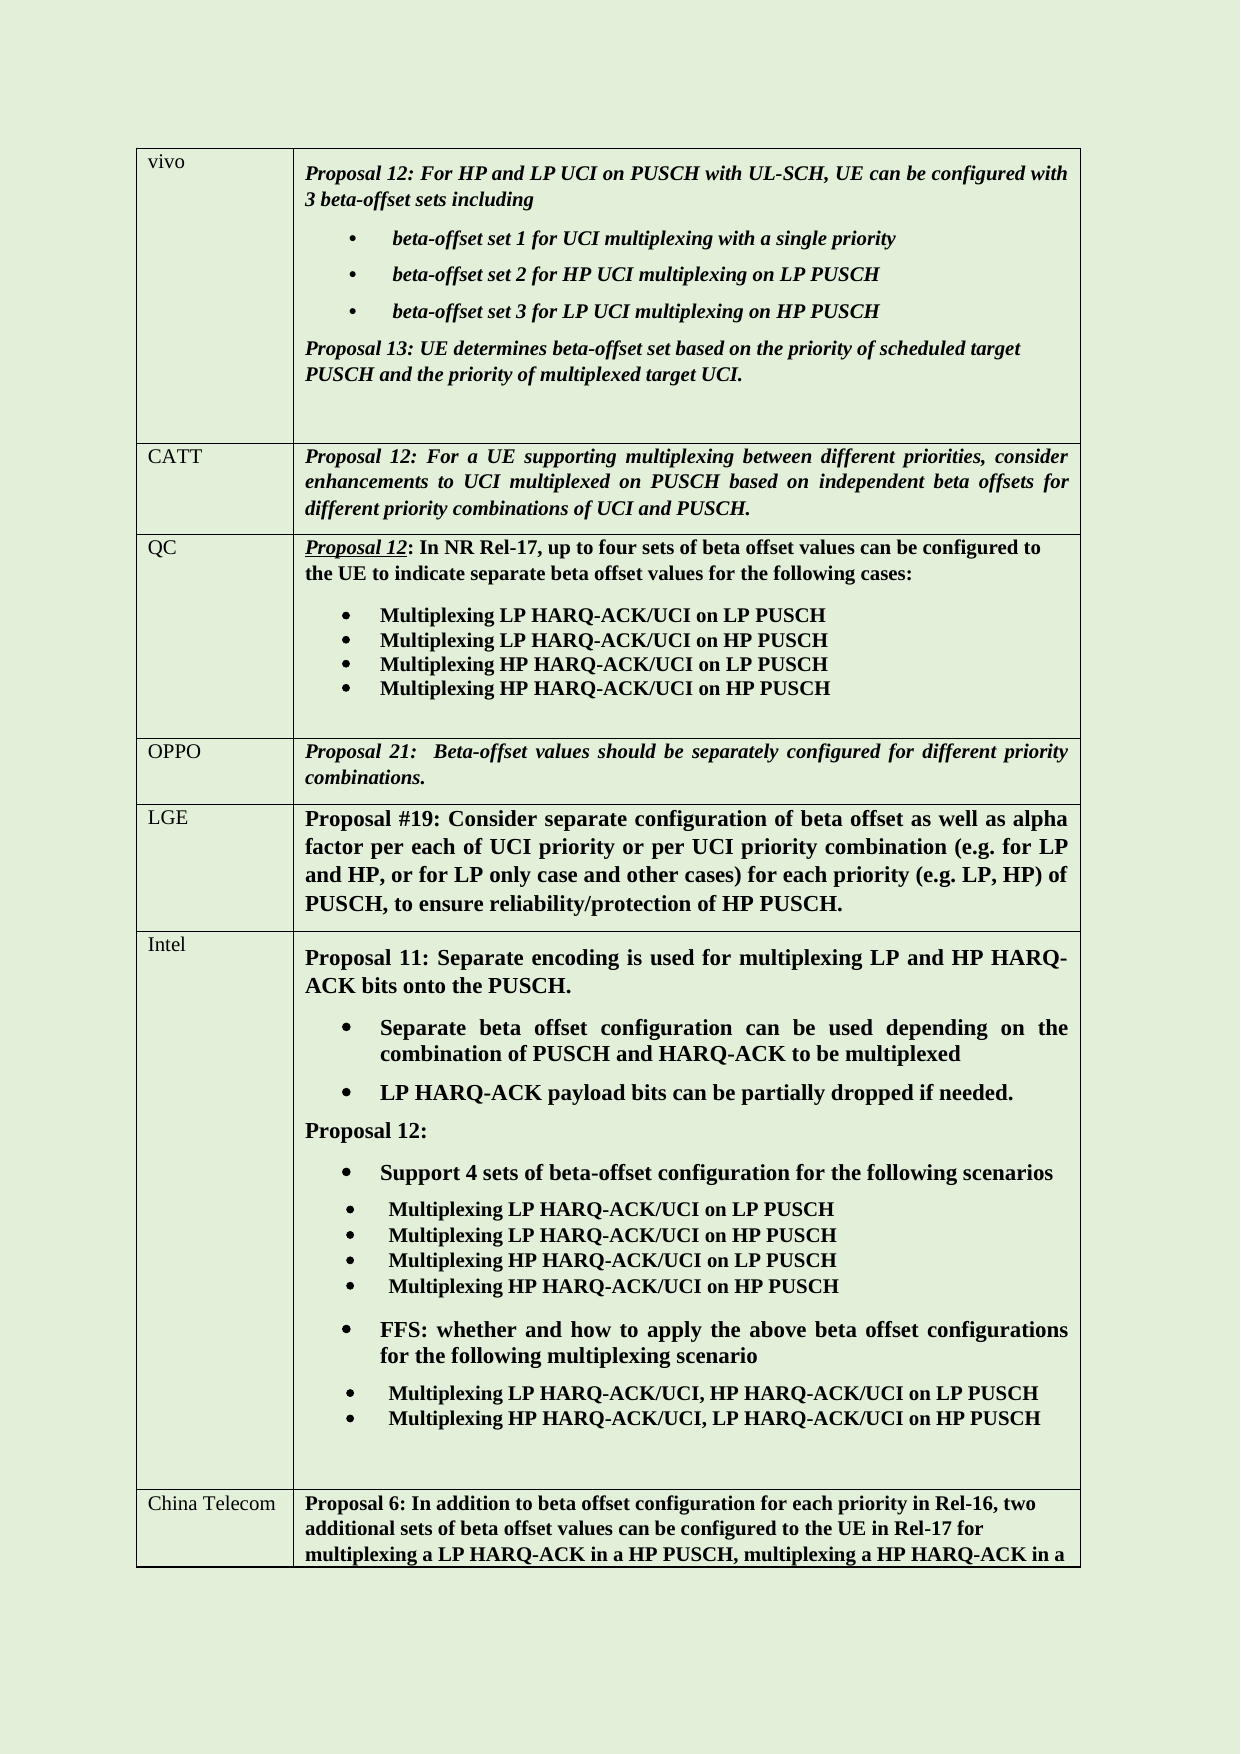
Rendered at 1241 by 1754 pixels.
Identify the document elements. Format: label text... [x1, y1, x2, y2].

table_cell LGE [137, 805, 293, 931]
table_cell OPPO [137, 739, 293, 803]
table_cell CATT [137, 444, 293, 534]
table_cell Proposal 12: For a UE supporting multiplexing between different priorities, consider enhancements to UCI multiplexed on PUSCH based on independent beta offsets for different priority combinations of UCI and PUSCH. [294, 444, 1080, 534]
table_cell QC [137, 535, 293, 738]
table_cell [294, 1490, 1080, 1566]
table_cell Proposal #19: Consider separate configuration of beta offset as well as alpha factor per each of UCI priority or per UCI priority combination (e.g. for LP and HP, or for LP only case and other cases) for each priority (e.g. LP, HP) of PUSCH, to ensure reliability/protection of HP PUSCH. [294, 805, 1080, 931]
table_cell Proposal 12: For HP and LP UCI on PUSCH with UL-SCH, UE can be configured with 3 beta-offset sets including beta-offset set 1 for UCI multiplexing with a single priority beta-offset set 2 for HP UCI multiplexing on LP PUSCH beta-offset set 3 for LP UCI multiplexing on HP PUSCH Proposal 13: UE determines beta-offset set based on the priority of scheduled target PUSCH and the priority of multiplexed target UCI. [294, 149, 1080, 442]
table_cell Intel [137, 932, 293, 1489]
table_cell vivo [137, 149, 293, 442]
table_cell Proposal 12: In NR Rel-17, up to four sets of beta offset values can be configured to the UE to indicate separate beta offset values for the following cases: Multiplexing LP HARQ-ACK/UCI on LP PUSCH Multiplexing LP HARQ-ACK/UCI on HP PUSCH Multiplexing HP HARQ-ACK/UCI on LP PUSCH Multiplexing HP HARQ-ACK/UCI on HP PUSCH [294, 535, 1080, 738]
table_cell Proposal 11: Separate encoding is used for multiplexing LP and HP HARQ-ACK bits onto the PUSCH. Separate beta offset configuration can be used depending on the combination of PUSCH and HARQ-ACK to be multiplexed LP HARQ-ACK payload bits can be partially dropped if needed. Proposal 12: Support 4 sets of beta-offset configuration for the following scenarios Multiplexing LP HARQ-ACK/UCI on LP PUSCH Multiplexing LP HARQ-ACK/UCI on HP PUSCH Multiplexing HP HARQ-ACK/UCI on LP PUSCH Multiplexing HP HARQ-ACK/UCI on HP PUSCH FFS: whether and how to apply the above beta offset configurations for the following multiplexing scenario Multiplexing LP HARQ-ACK/UCI, HP HARQ-ACK/UCI on LP PUSCH Multiplexing HP HARQ-ACK/UCI, LP HARQ-ACK/UCI on HP PUSCH [294, 932, 1080, 1489]
table_cell China Telecom [137, 1490, 293, 1566]
table_cell Proposal 21: Beta-offset values should be separately configured for different priority combinations. [294, 739, 1080, 803]
